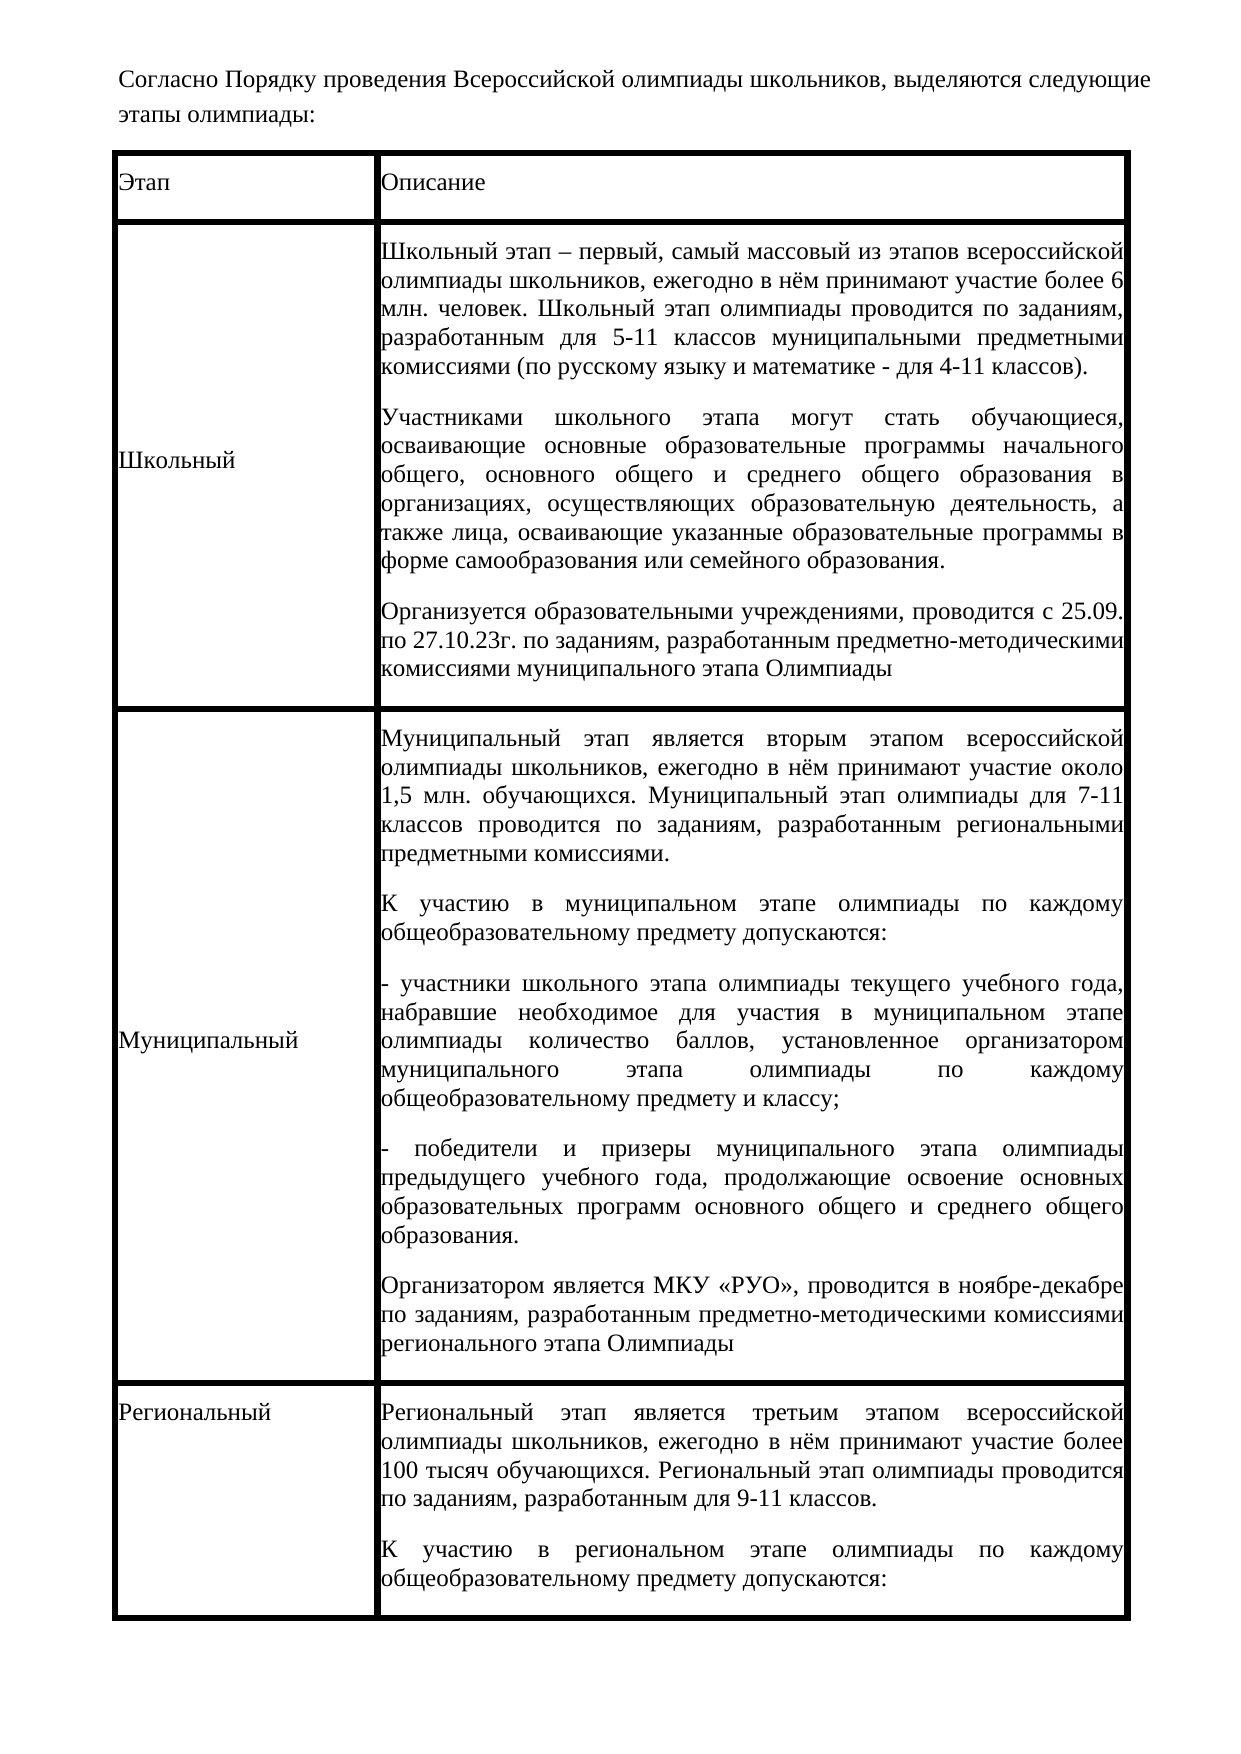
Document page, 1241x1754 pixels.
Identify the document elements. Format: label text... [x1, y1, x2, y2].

text Согласно Порядку проведения Всероссийской олимпиады школьников, выделяются следующие этапы олимпиады: [118, 59, 1152, 128]
table_cell Школьный [118, 225, 374, 706]
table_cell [381, 1386, 1124, 1615]
table_header Описание [381, 156, 1124, 219]
table_cell Региональный [118, 1386, 374, 1615]
table_cell Школьный этап – первый, самый массовый из этапов всероссийской олимпиады школьников, ежегодно в нём принимают участие более 6 млн. человек. Школьный этап олимпиады проводится по заданиям, разработанным для 5-11 классов муниципальными предметными комиссиями (по русскому языку и математике - для 4-11 классов). Участниками школьного этапа могут стать обучающиеся, осваивающие основные образовательные программы начального общего, основного общего и среднего общего образования в организациях, осуществляющих образовательную деятельность, а также лица, осваивающие указанные образовательные программы в форме самообразования или семейного образования. Организуется образовательными учреждениями, проводится с 25.09. по 27.10.23г. по заданиям, разработанным предметно-методическими комиссиями муниципального этапа Олимпиады [381, 225, 1124, 706]
table_cell Муниципальный этап является вторым этапом всероссийской олимпиады школьников, ежегодно в нём принимают участие около 1,5 млн. обучающихся. Муниципальный этап олимпиады для 7-11 классов проводится по заданиям, разработанным региональными предметными комиссиями. К участию в муниципальном этапе олимпиады по каждому общеобразовательному предмету допускаются: - участники школьного этапа олимпиады текущего учебного года, набравшие необходимое для участия в муниципальном этапе олимпиады количество баллов, установленное организатором муниципального этапа олимпиады по каждому общеобразовательному предмету и классу; - победители и призеры муниципального этапа олимпиады предыдущего учебного года, продолжающие освоение основных образовательных программ основного общего и среднего общего образования. Организатором является МКУ «РУО», проводится в ноябре-декабре по заданиям, разработанным предметно-методическими комиссиями регионального этапа Олимпиады [381, 712, 1124, 1380]
table_cell Муниципальный [118, 712, 374, 1380]
table_header Этап [118, 156, 374, 219]
